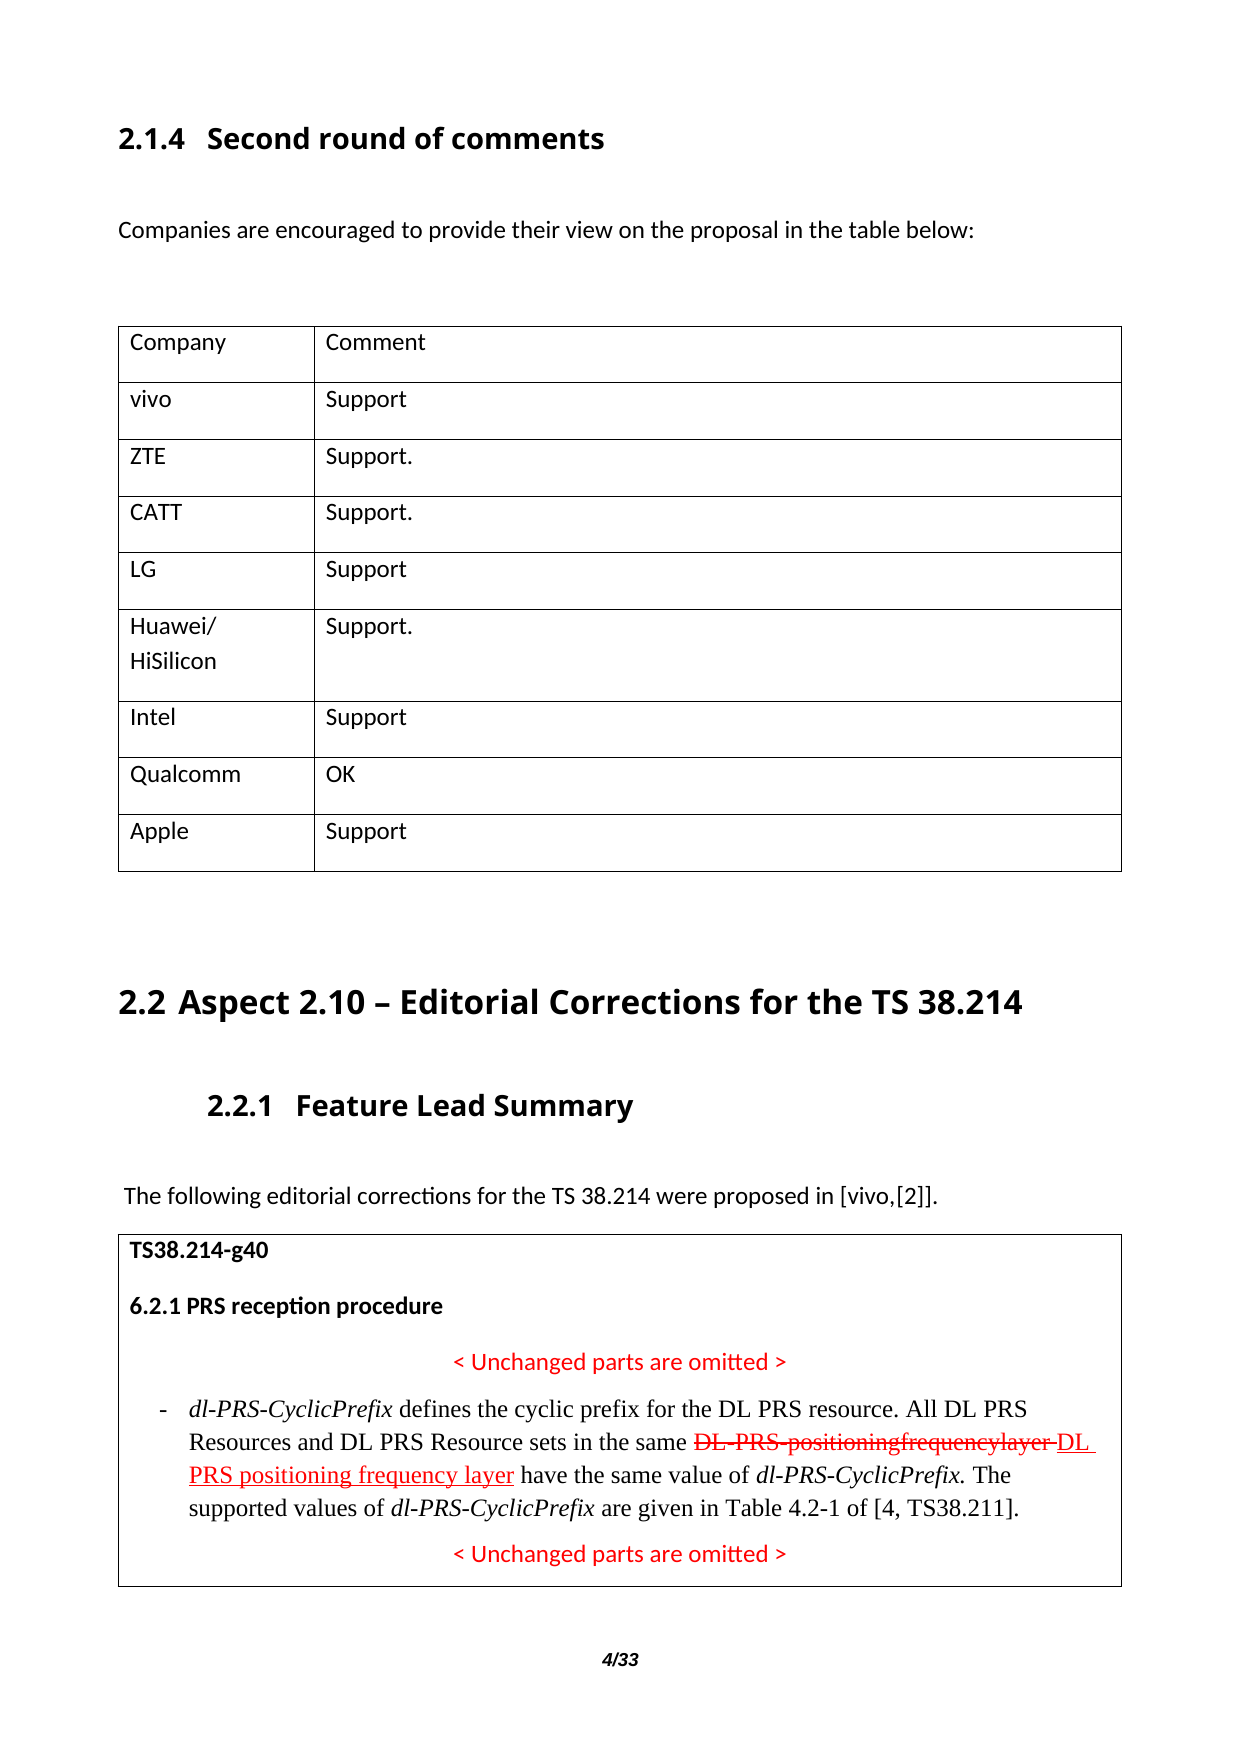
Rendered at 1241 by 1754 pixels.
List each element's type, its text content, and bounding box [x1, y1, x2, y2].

table_header Comment [315, 327, 1121, 382]
table_cell Huawei/HiSilicon [119, 610, 314, 701]
table_cell Support [315, 383, 1121, 439]
table_header Company [119, 327, 314, 382]
table_cell Support. [315, 610, 1121, 701]
table_cell vivo [119, 383, 314, 439]
table_cell Support. [315, 440, 1121, 496]
subtitle Aspect 2.10 – Editorial Corrections for the TS 38.214 [118, 979, 1122, 1024]
table_cell Support [315, 702, 1121, 757]
table_cell ZTE [119, 440, 314, 496]
table_cell Qualcomm [119, 758, 314, 814]
table_cell LG [119, 553, 314, 609]
subtitle Feature Lead Summary [207, 1085, 1122, 1124]
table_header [119, 1235, 1121, 1586]
text The following editorial corrections for the TS 38.214 were proposed in [vivo,[2]]. [118, 1181, 1122, 1211]
table_cell Intel [119, 702, 314, 757]
table_cell Support. [315, 497, 1121, 552]
table_cell Apple [119, 815, 314, 871]
table_cell CATT [119, 497, 314, 552]
text Companies are encouraged to provide their view on the proposal in the table below: [118, 214, 1122, 244]
table_cell Support [315, 815, 1121, 871]
subtitle Second round of comments [118, 118, 1122, 158]
table_cell Support [315, 553, 1121, 609]
table_cell OK [315, 758, 1121, 814]
